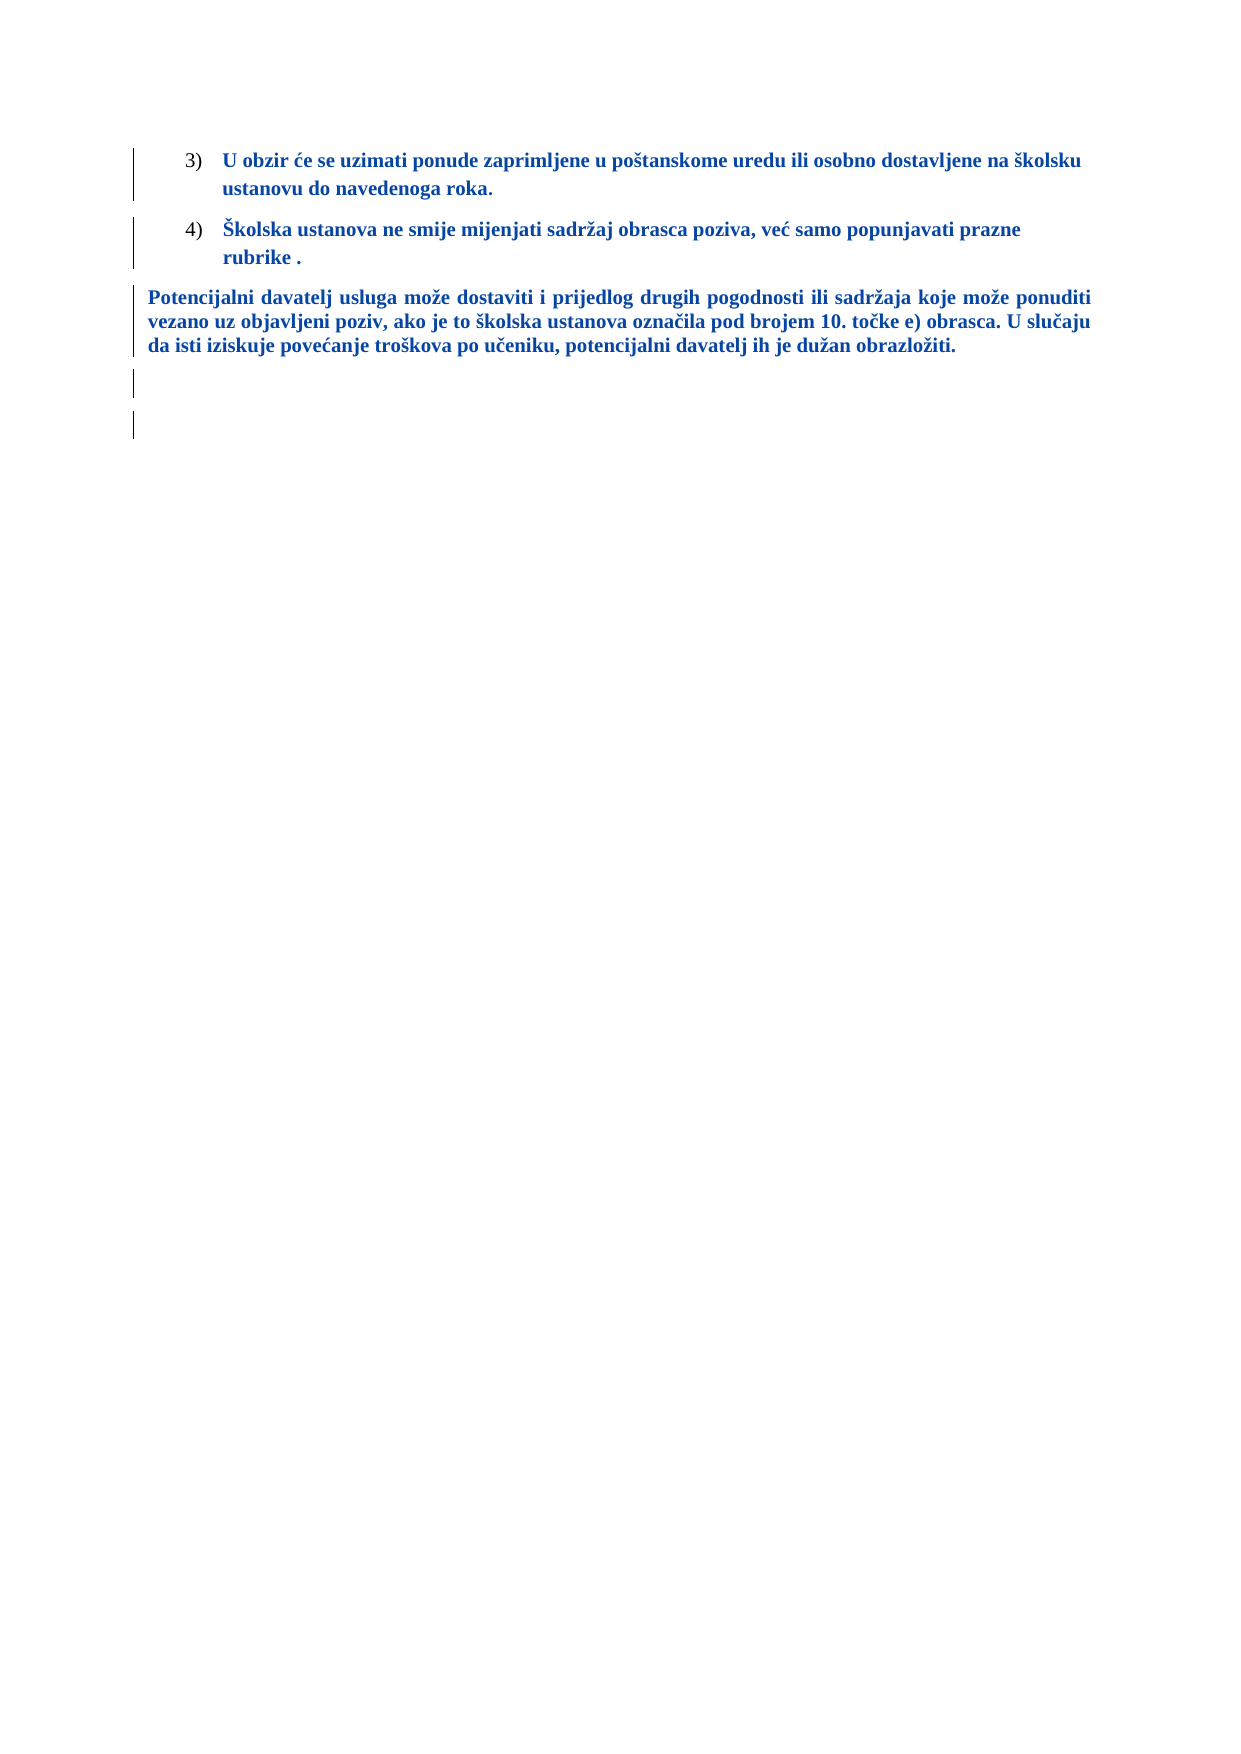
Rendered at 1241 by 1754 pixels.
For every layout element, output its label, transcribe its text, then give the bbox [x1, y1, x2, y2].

list U obzir će se uzimati ponude zaprimljene u poštanskome uredu ili osobno dostavljene na školsku ustanovu do navedenoga roka. [185, 148, 1093, 201]
list Školska ustanova ne smije mijenjati sadržaj obrasca poziva, već samo popunjavati prazne rubrike . [185, 217, 1093, 269]
text Potencijalni davatelj usluga može dostaviti i prijedlog drugih pogodnosti ili sadržaja koje može ponuditi vezano uz objavljeni poziv, ako je to školska ustanova označila pod brojem 10. točke e) obrasca. U slučaju da isti iziskuje povećanje troškova po učeniku, potencijalni davatelj ih je dužan obrazložiti. [148, 285, 1093, 357]
